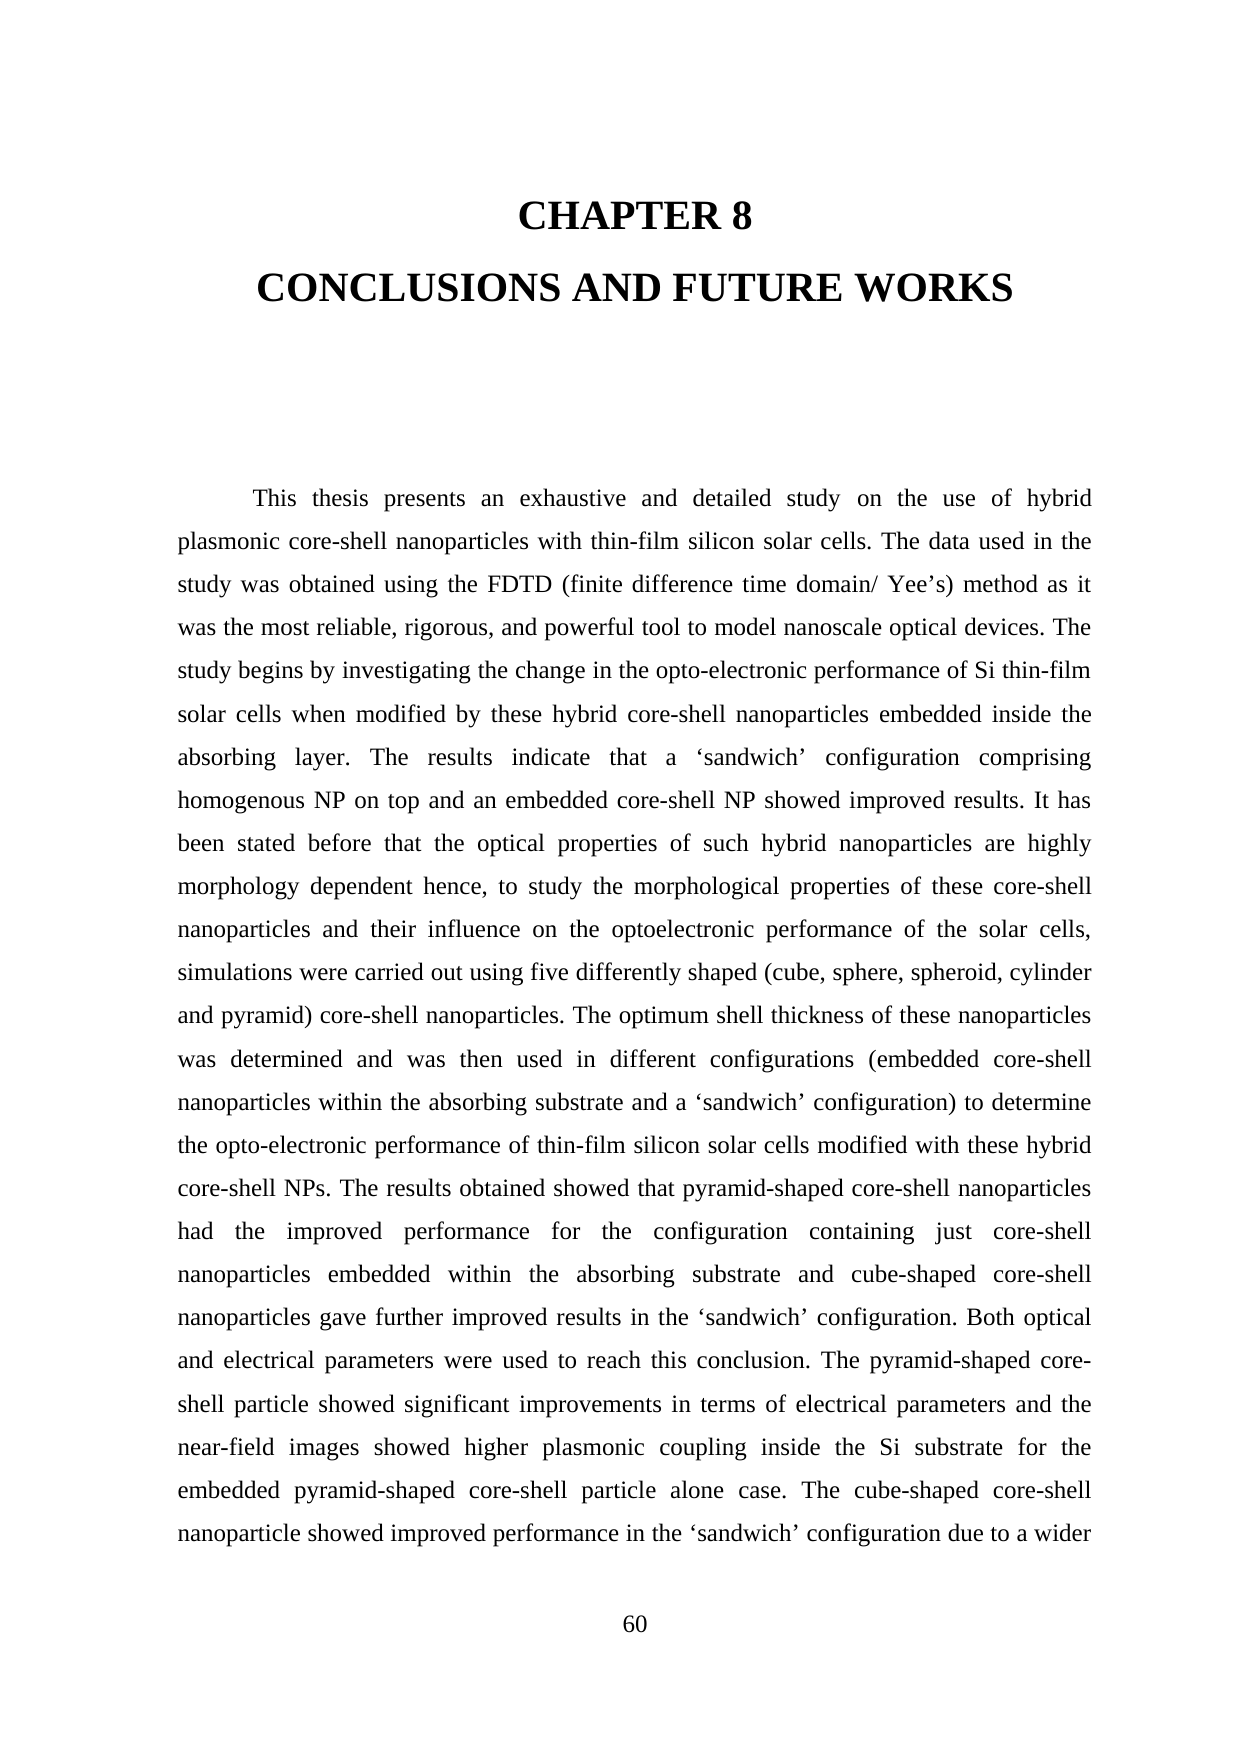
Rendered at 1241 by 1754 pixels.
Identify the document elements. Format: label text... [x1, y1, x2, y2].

text CONCLUSIONS AND FUTURE WORKS [177, 263, 1092, 311]
text CHAPTER 8 [177, 191, 1092, 239]
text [177, 483, 1092, 1547]
